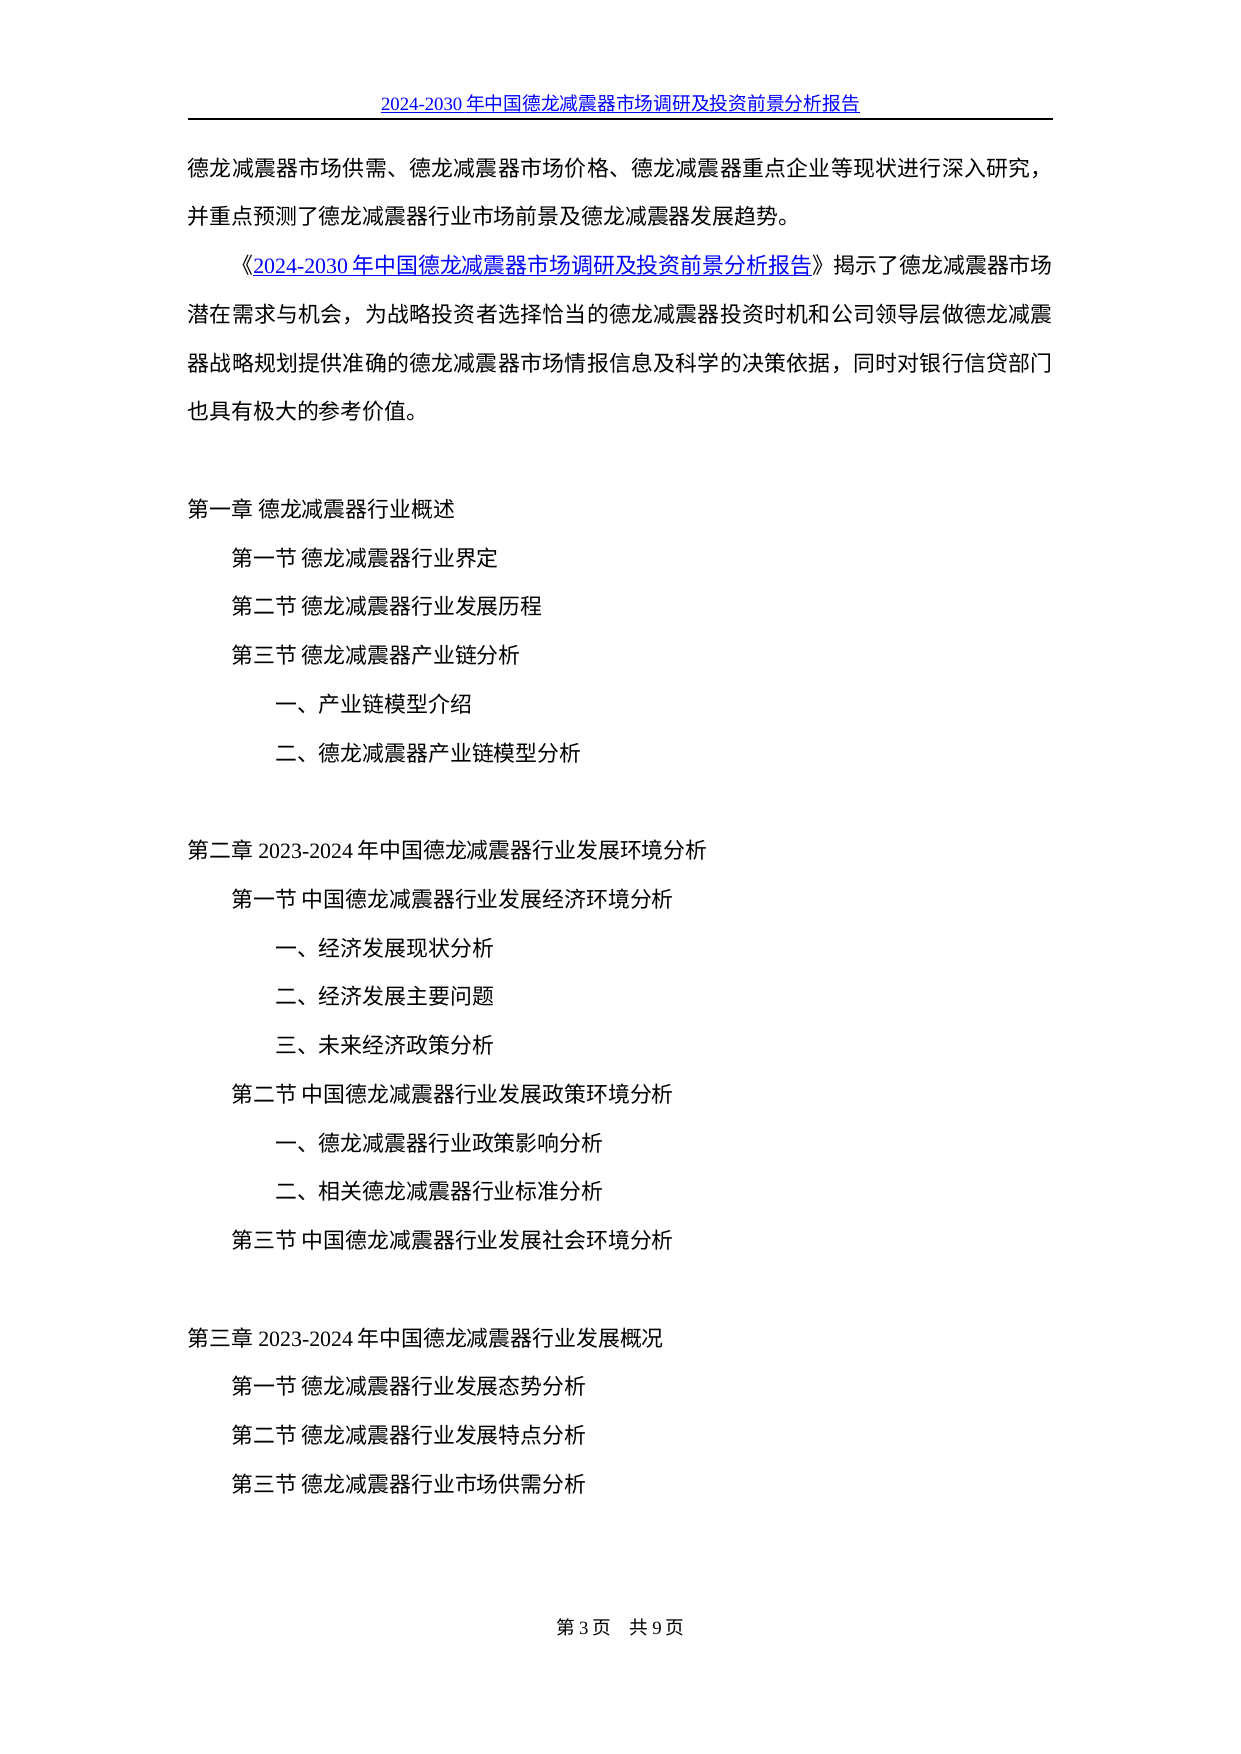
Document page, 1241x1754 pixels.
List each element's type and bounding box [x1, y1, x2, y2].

text [187, 150, 1053, 1499]
